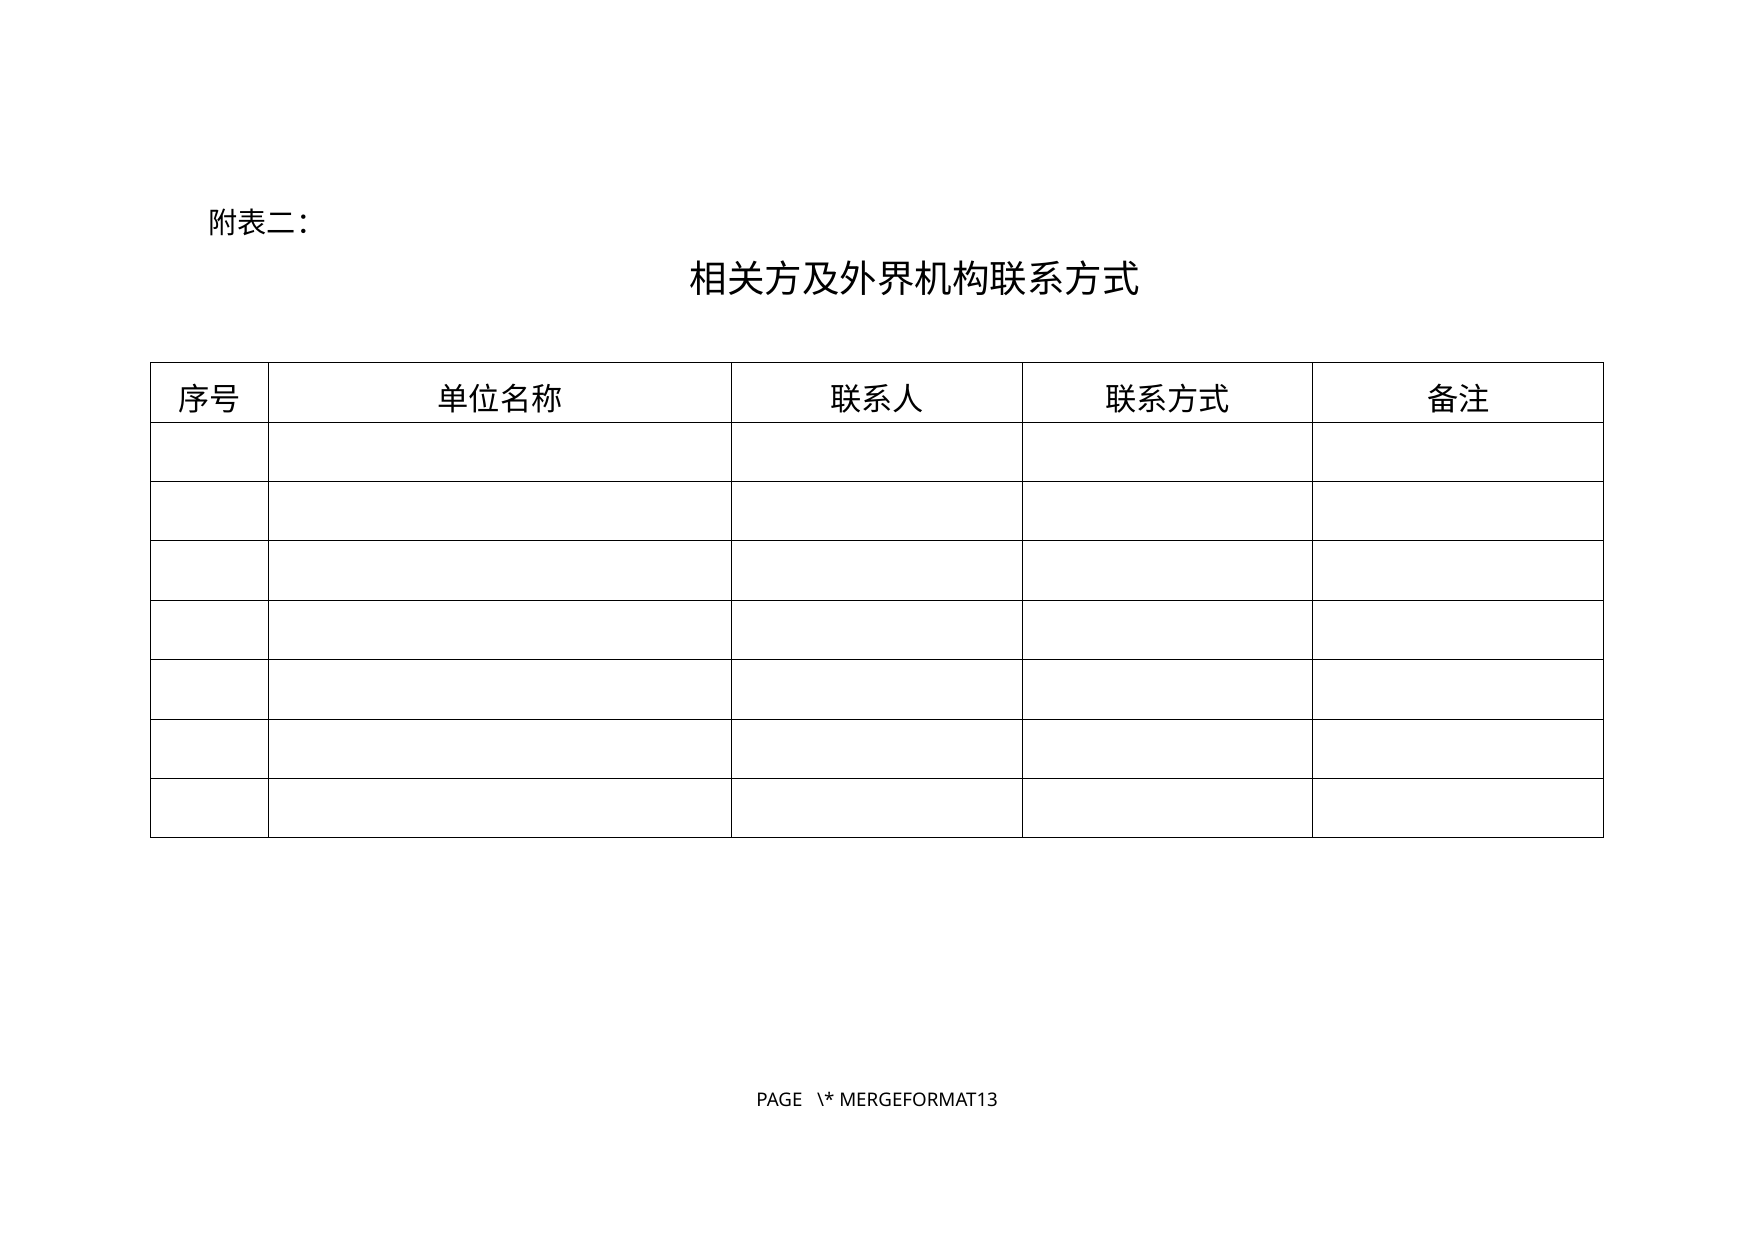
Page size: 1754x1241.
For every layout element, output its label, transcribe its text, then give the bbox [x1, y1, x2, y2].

table_cell [732, 482, 1022, 540]
table_cell [269, 423, 731, 481]
table_cell [1023, 779, 1312, 837]
table_cell [1313, 720, 1603, 778]
table_cell [1313, 423, 1603, 481]
table_cell [269, 601, 731, 659]
table_cell [1023, 482, 1312, 540]
text 附表二： [150, 187, 1604, 246]
table_cell [732, 779, 1022, 837]
table_cell [151, 720, 268, 778]
table_cell [1023, 720, 1312, 778]
table_cell [1023, 541, 1312, 600]
table_cell [151, 482, 268, 540]
table_cell [151, 779, 268, 837]
table_cell [151, 601, 268, 659]
table_cell [732, 541, 1022, 600]
table_cell [1313, 660, 1603, 718]
table_header 备注 [1313, 363, 1603, 422]
table_cell [1313, 779, 1603, 837]
table_cell [1023, 423, 1312, 481]
table_cell [269, 660, 731, 718]
table_cell [1313, 541, 1603, 600]
table_cell [269, 482, 731, 540]
table_cell [269, 541, 731, 600]
table_cell [732, 720, 1022, 778]
text 相关方及外界机构联系方式 [150, 246, 1604, 304]
table_cell [151, 660, 268, 718]
table_cell [1313, 482, 1603, 540]
table_cell [732, 423, 1022, 481]
table_cell [1023, 601, 1312, 659]
table_header 单位名称 [269, 363, 731, 422]
table_cell [151, 423, 268, 481]
table_cell [732, 660, 1022, 718]
table_cell [269, 720, 731, 778]
table_header 联系人 [732, 363, 1022, 422]
table_cell [269, 779, 731, 837]
table_cell [151, 541, 268, 600]
table_header 联系方式 [1023, 363, 1312, 422]
table_cell [1023, 660, 1312, 718]
table_cell [732, 601, 1022, 659]
table_header 序号 [151, 363, 268, 422]
table_cell [1313, 601, 1603, 659]
